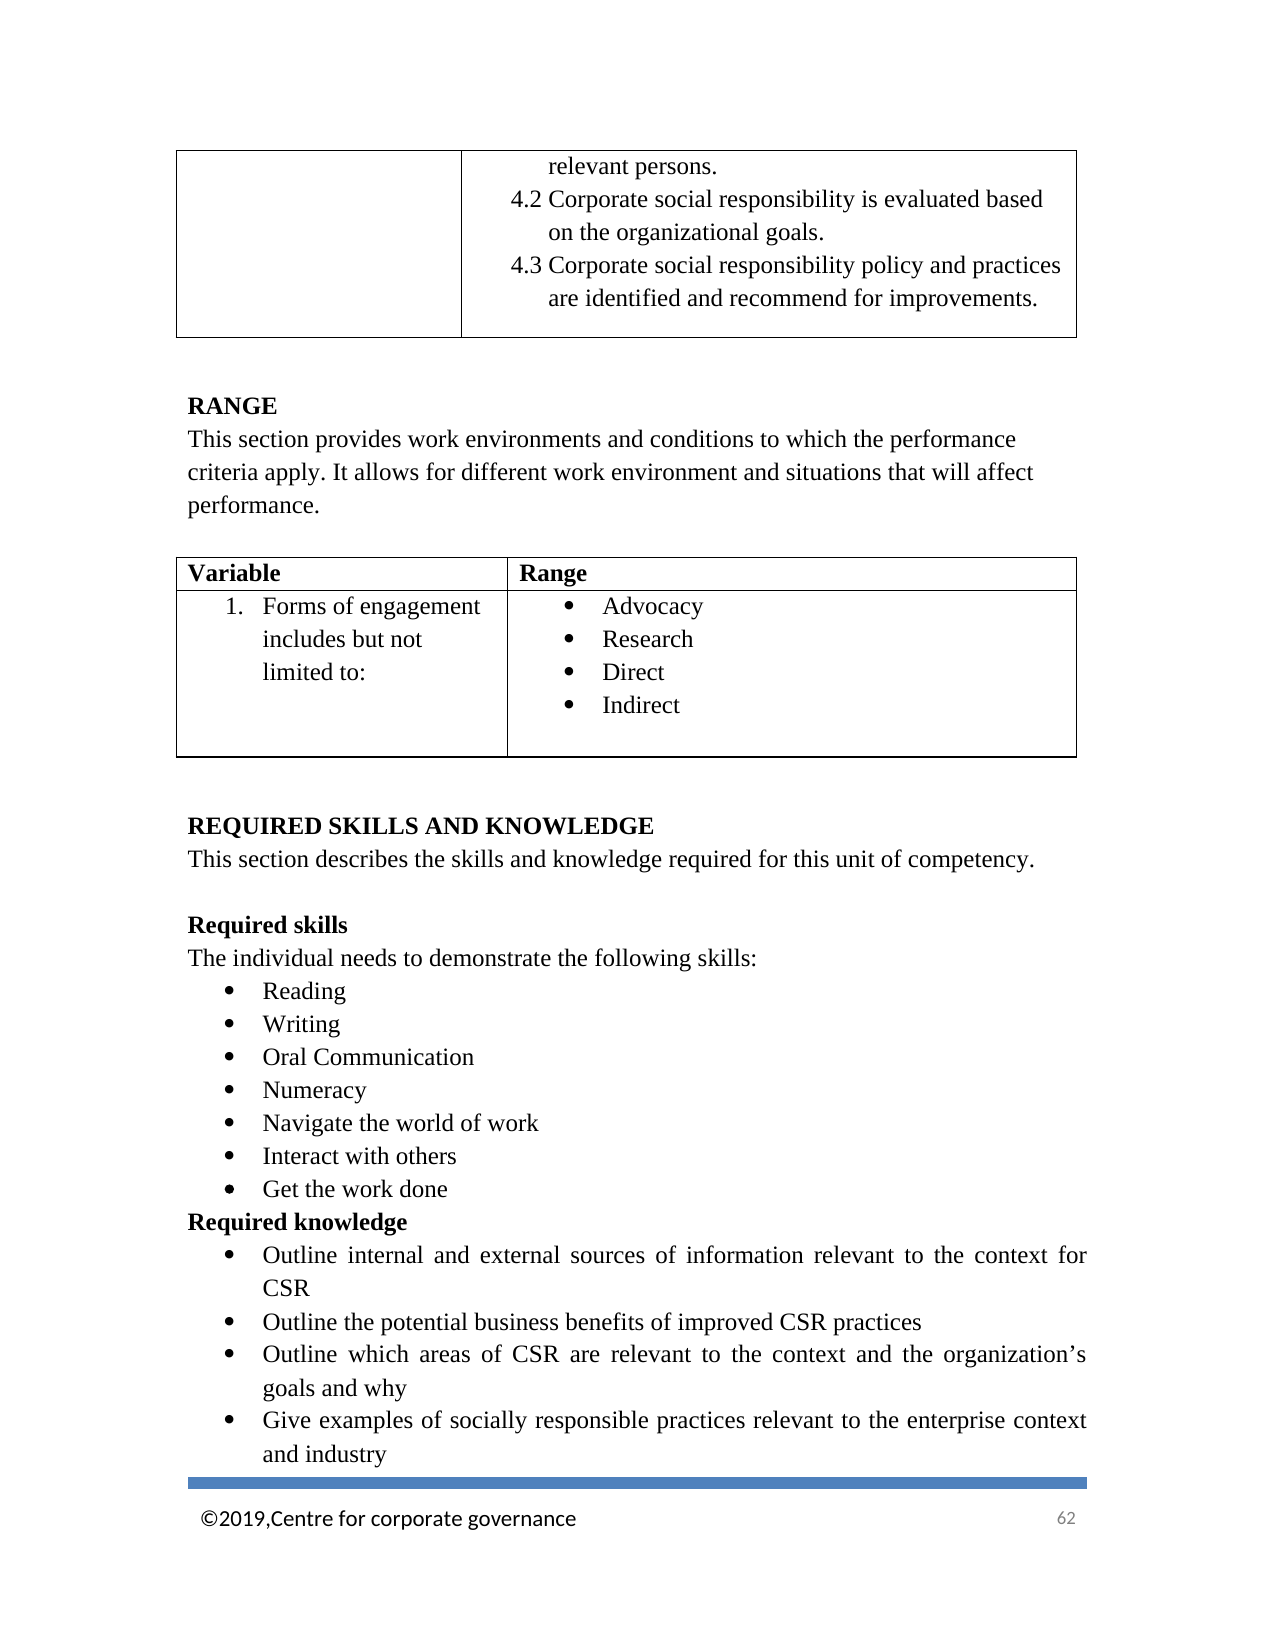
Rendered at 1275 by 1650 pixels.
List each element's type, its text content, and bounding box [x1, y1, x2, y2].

text Required knowledge [187, 1207, 1087, 1236]
text Required skills [187, 910, 1087, 939]
list Numeracy [225, 1075, 1087, 1104]
list Outline the potential business benefits of improved CSR practices [225, 1307, 1087, 1335]
text REQUIRED SKILLS AND KNOWLEDGE [187, 811, 1087, 840]
table_cell Advocacy Research Direct Indirect [508, 591, 1076, 756]
text This section describes the skills and knowledge required for this unit of competency. [187, 844, 1087, 873]
table_header Range [508, 558, 1076, 590]
list Interact with others [225, 1141, 1087, 1170]
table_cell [177, 151, 461, 337]
table_cell Forms of engagement includes but not limited to: [177, 591, 507, 756]
list Navigate the world of work [225, 1108, 1087, 1137]
table_header Variable [177, 558, 507, 590]
text RANGE [187, 391, 1087, 420]
list Give examples of socially responsible practices relevant to the enterprise context and industry [225, 1406, 1087, 1467]
list Oral Communication [225, 1042, 1087, 1071]
list Writing [225, 1009, 1087, 1038]
list Outline which areas of CSR are relevant to the context and the organization’s goals and why [225, 1339, 1087, 1401]
text This section provides work environments and conditions to which the performance criteria apply. It allows for different work environment and situations that will affect performance. [187, 424, 1087, 519]
list Get the work done [225, 1174, 1087, 1203]
text The individual needs to demonstrate the following skills: [187, 943, 1087, 972]
list Reading [225, 976, 1087, 1005]
list Outline internal and external sources of information relevant to the context for CSR [225, 1241, 1087, 1302]
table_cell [462, 151, 1076, 337]
